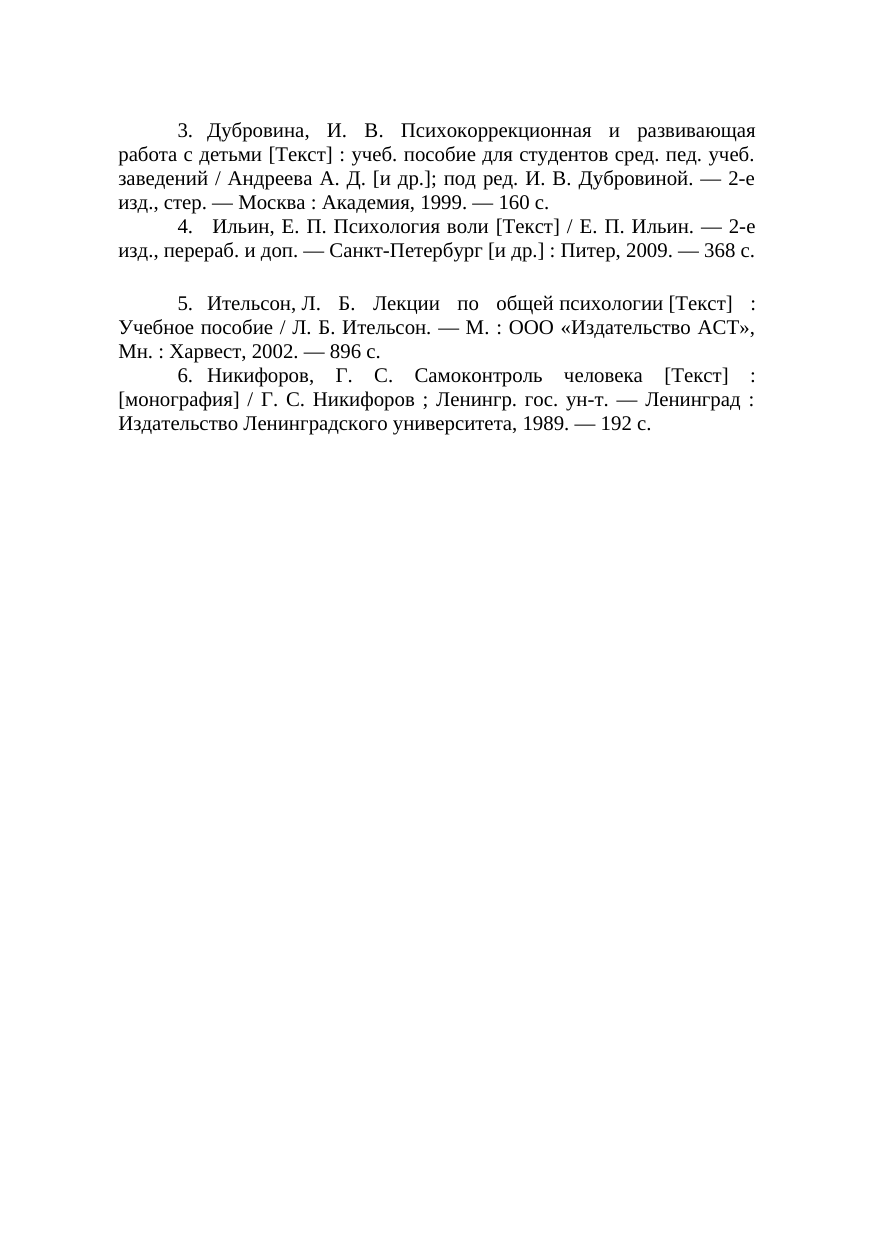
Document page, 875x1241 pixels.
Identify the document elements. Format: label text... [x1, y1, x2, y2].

list Дубровина, И. В. Психокоррекционная и развивающая работа с детьми [Текст] : учеб. пособие для студентов сред. пед. учеб. заведений / Андреева А. Д. [и др.]; под ред. И. В. Дубровиной. — 2-е изд., стер. — Москва : Академия, 1999. — 160 с. [118, 118, 756, 214]
list Никифоров, Г. С. Самоконтроль человека [Текст] : [монография] / Г. С. Никифоров ; Ленингр. гос. ун-т. — Ленинград : Издательство Ленинградского университета, 1989. — 192 с. [118, 363, 756, 435]
list Ильин, Е. П. Психология воли [Текст] / Е. П. Ильин. — 2-е изд., перераб. и доп. — Санкт-Петербург [и др.] : Питер, 2009. — 368 с. [118, 214, 756, 291]
list Ительсон, Л. Б. Лекции по общей психологии [Текст] : Учебное пособие / Л. Б. Ительсон. — М. : ООО «Издательство АСТ», Мн. : Харвест, 2002. — 896 с. [118, 291, 756, 363]
